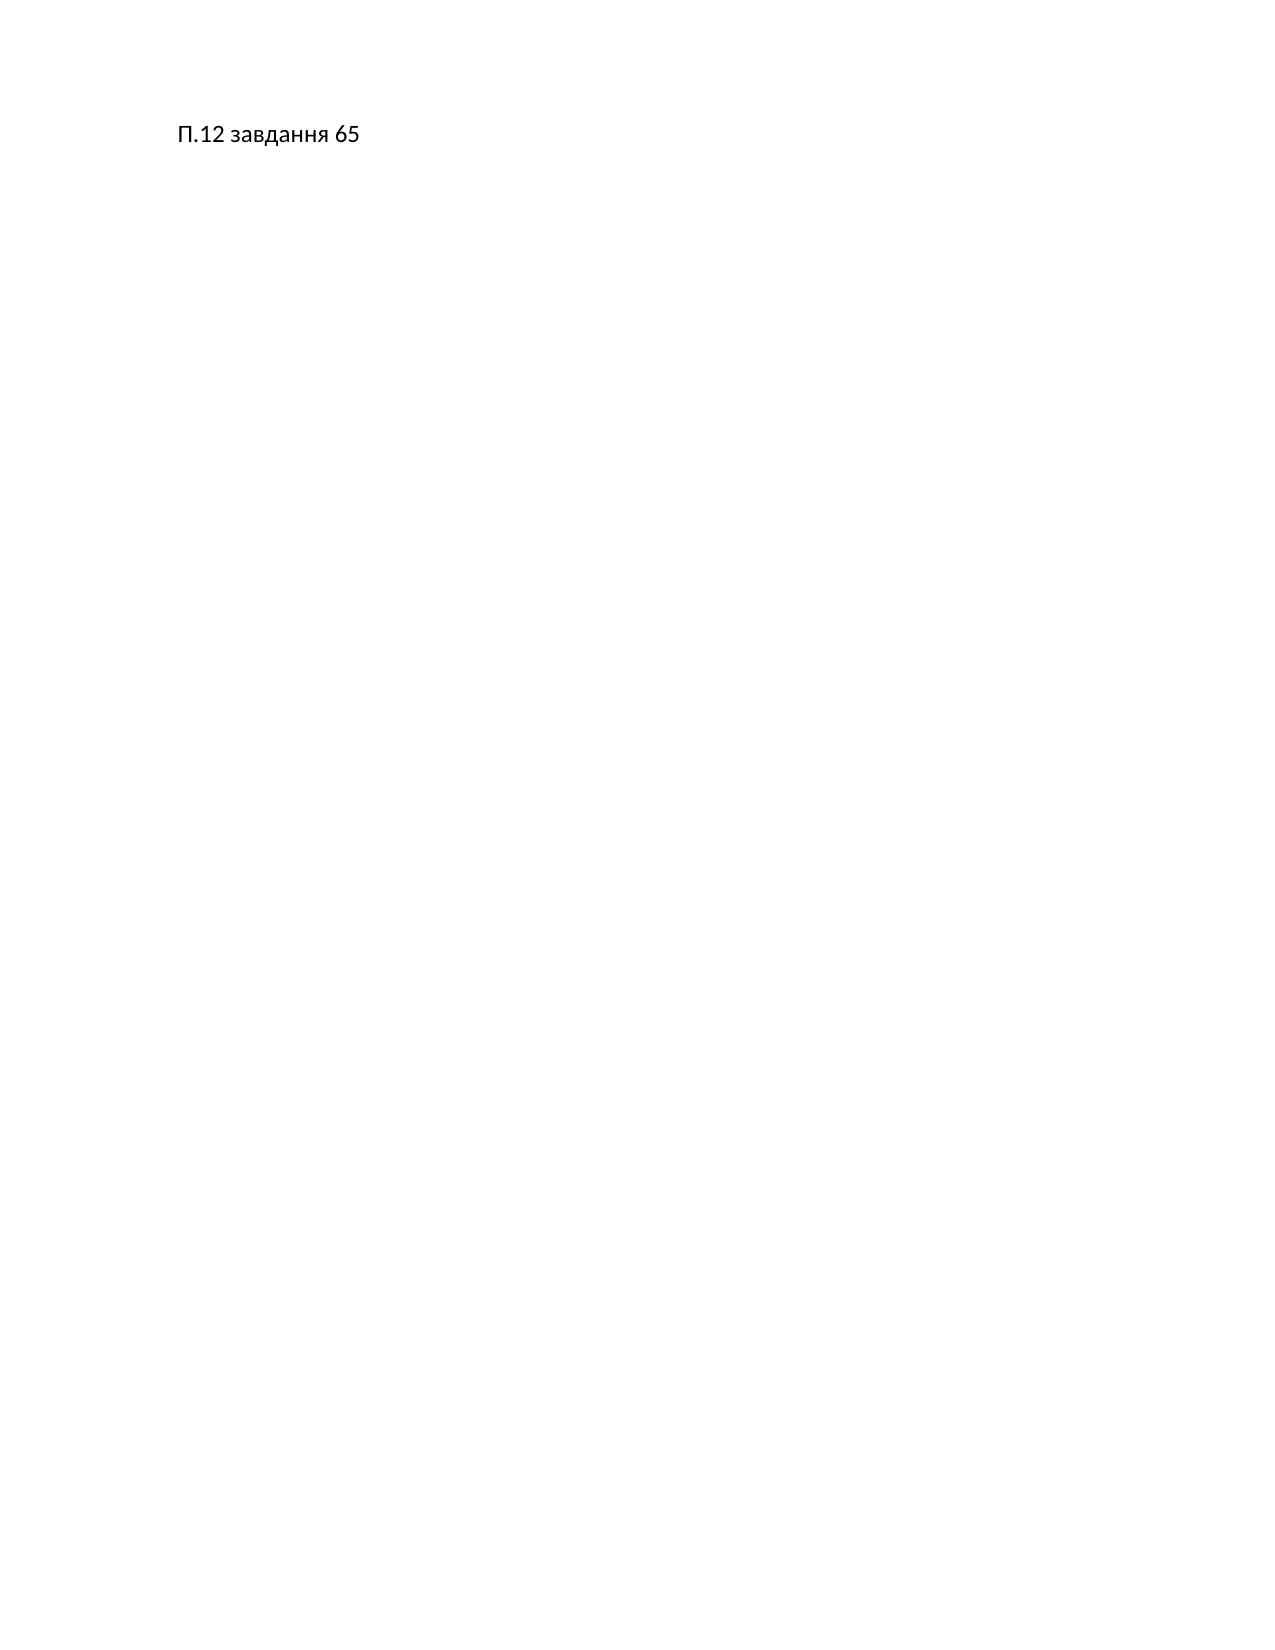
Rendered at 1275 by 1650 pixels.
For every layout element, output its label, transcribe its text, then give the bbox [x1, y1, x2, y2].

text П.12 завдання 65 [177, 118, 1186, 149]
